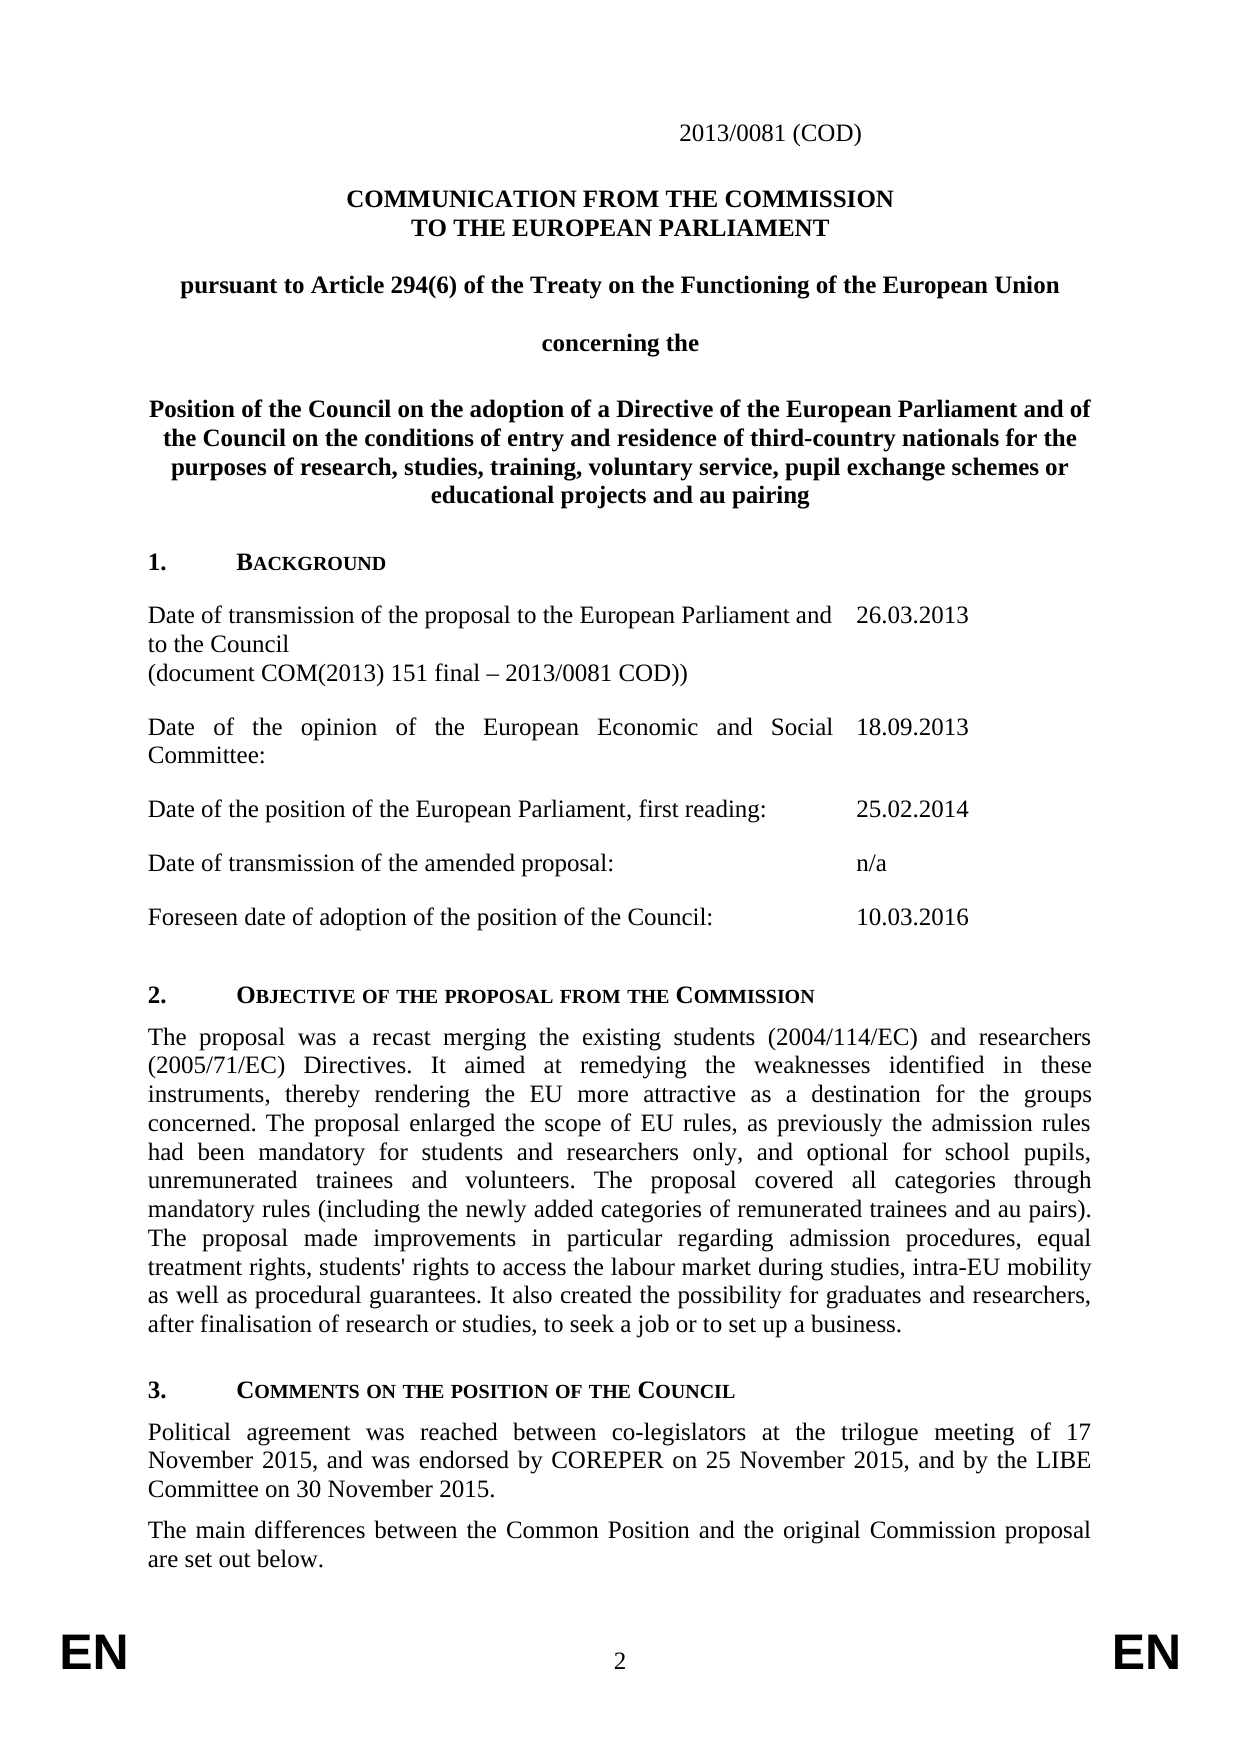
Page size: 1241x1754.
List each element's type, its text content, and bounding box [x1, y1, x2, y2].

text 2013/0081 (COD) [679, 118, 1093, 147]
text COMMUNICATION FROM THE COMMISSION TO THE EUROPEAN PARLIAMENT pursuant to Article 294(6) of the Treaty on the Functioning of the European Union concerning the [148, 184, 1093, 357]
table_cell 10.03.2016 [845, 889, 1104, 943]
table_cell n/a [845, 836, 1104, 889]
subtitle 2. Objective of the proposal from the Commission [148, 981, 1093, 1009]
table_cell 18.09.2013 [845, 699, 1104, 782]
subtitle 1. Background [148, 547, 1093, 576]
table_cell Date of transmission of the amended proposal: [136, 836, 845, 889]
subtitle 3. Comments on the position of the Council [148, 1376, 1093, 1404]
table_cell Foreseen date of adoption of the position of the Council: [136, 889, 845, 943]
table_cell Date of the position of the European Parliament, first reading: [136, 782, 845, 836]
table_cell 25.02.2014 [845, 782, 1104, 836]
text Position of the Council on the adoption of a Directive of the European Parliament and of the Council on the conditions of entry and residence of third-country nationals for the purposes of research, studies, training, voluntary service, pupil exchange schemes or educational projects and au pairing [148, 394, 1093, 509]
table_header Date of transmission of the proposal to the European Parliament and to the Council (document COM(2013) 151 final – 2013/0081 COD)) [136, 588, 845, 699]
table_header 26.03.2013 [845, 588, 1104, 699]
table_cell Date of the opinion of the European Economic and Social Committee: [136, 699, 845, 782]
text The main differences between the Common Position and the original Commission proposal are set out below. [148, 1516, 1093, 1573]
text The proposal was a recast merging the existing students (2004/114/EC) and researchers (2005/71/EC) Directives. It aimed at remedying the weaknesses identified in these instruments, thereby rendering the EU more attractive as a destination for the groups concerned. The proposal enlarged the scope of EU rules, as previously the admission rules had been mandatory for students and researchers only, and optional for school pupils, unremunerated trainees and volunteers. The proposal covered all categories through mandatory rules (including the newly added categories of remunerated trainees and au pairs). The proposal made improvements in particular regarding admission procedures, equal treatment rights, students' rights to access the labour market during studies, intra-EU mobility as well as procedural guarantees. It also created the possibility for graduates and researchers, after finalisation of research or studies, to seek a job or to set up a business. [148, 1022, 1093, 1338]
text Political agreement was reached between co-legislators at the trilogue meeting of 17 November 2015, and was endorsed by COREPER on 25 November 2015, and by the LIBE Committee on 30 November 2015. [148, 1417, 1093, 1503]
